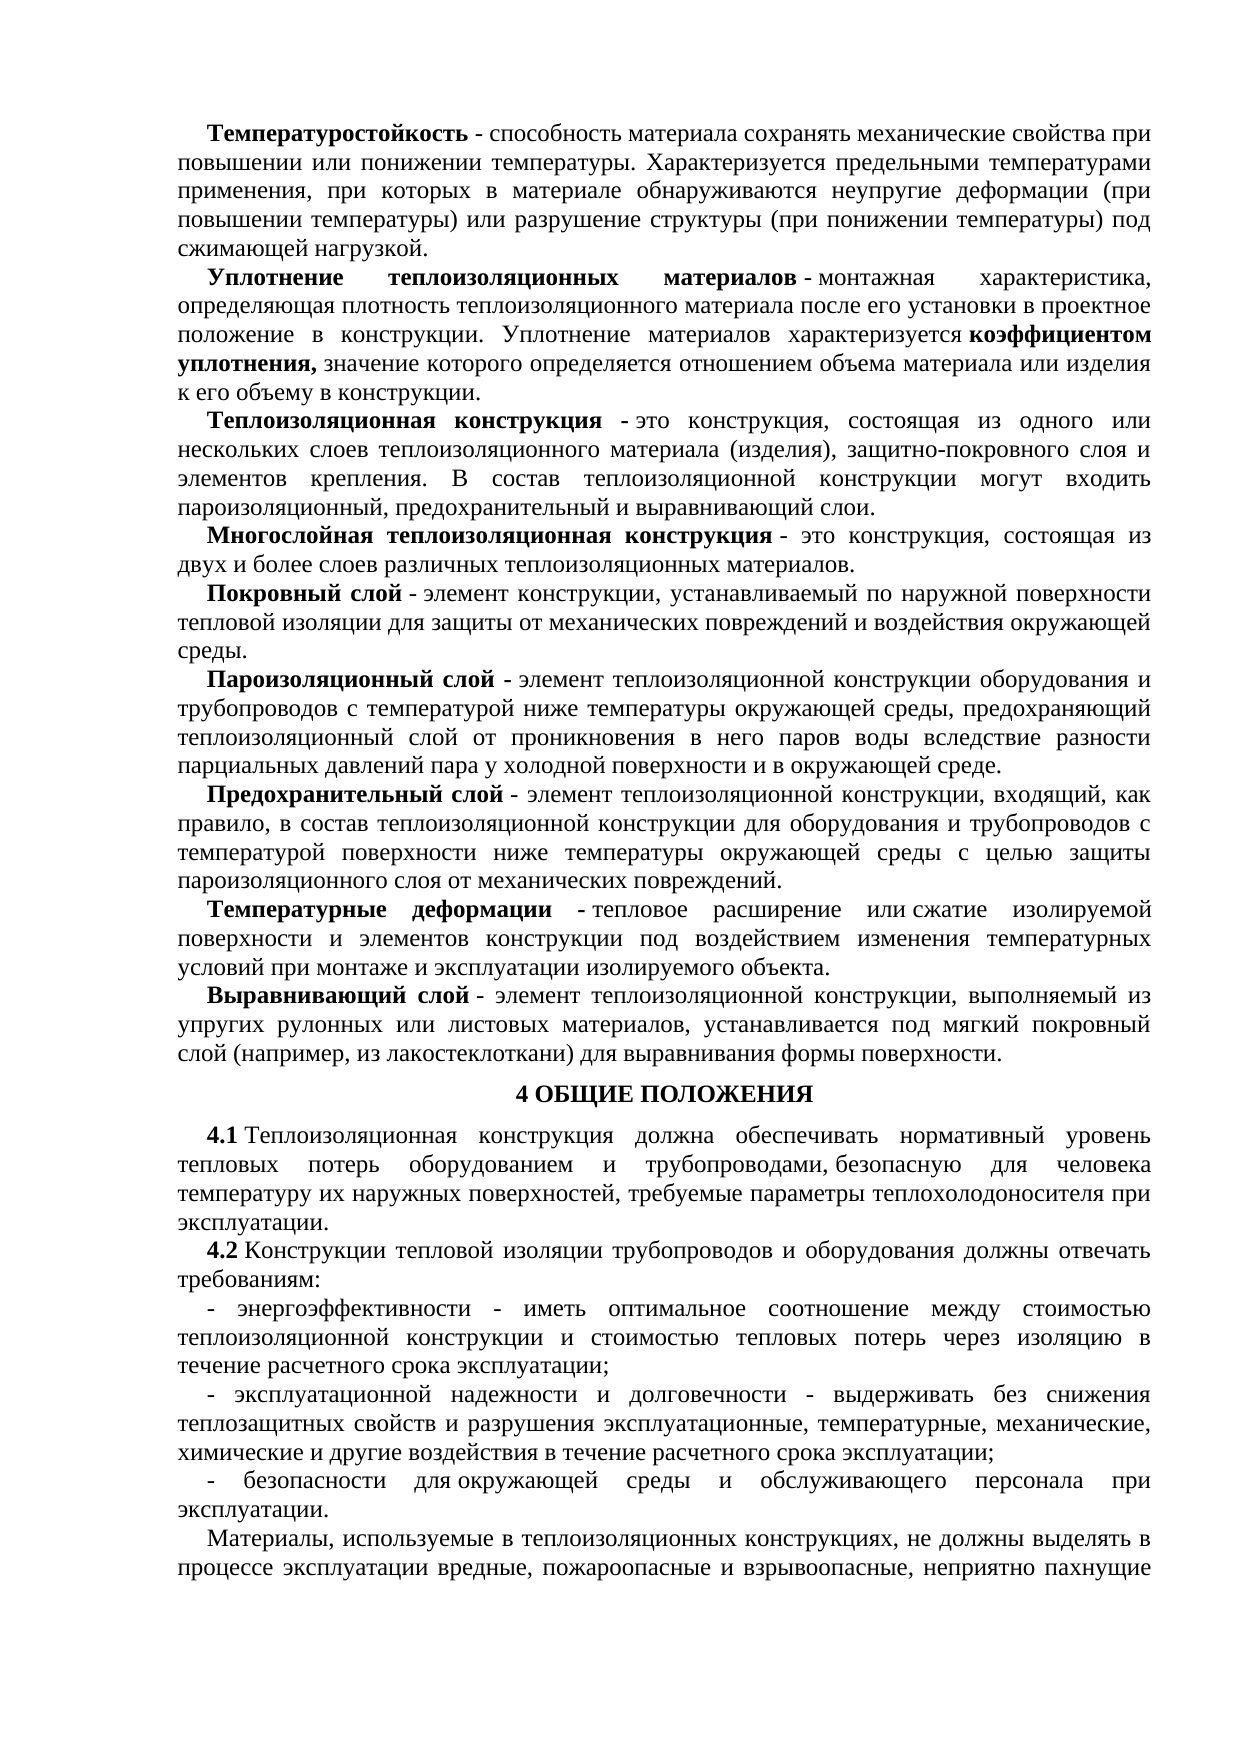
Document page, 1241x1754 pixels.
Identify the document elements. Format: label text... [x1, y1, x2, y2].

text Многослойная теплоизоляционная конструкция - это конструкция, состоящая из двух и более слоев различных теплоизоляционных материалов. [177, 521, 1152, 578]
text Выравнивающий слой - элемент теплоизоляционной конструкции, выполняемый из упругих рулонных или листовых материалов, устанавливается под мягкий покровный слой (например, из лакостеклоткани) для выравнивания формы поверхности. [177, 981, 1152, 1067]
text Уплотнение теплоизоляционных материалов - монтажная характеристика, определяющая плотность теплоизоляционного материала после его установки в проектное положение в конструкции. Уплотнение материалов характеризуется коэффициентом уплотнения, значение которого определяется отношением объема материала или изделия к его объему в конструкции. [177, 262, 1152, 406]
text Покровный слой - элемент конструкции, устанавливаемый по наружной поверхности тепловой изоляции для защиты от механических повреждений и воздействия окружающей среды. [177, 578, 1152, 664]
text - безопасности для окружающей среды и обслуживающего персонала при эксплуатации. [177, 1466, 1152, 1523]
text - энергоэффективности - иметь оптимальное соотношение между стоимостью теплоизоляционной конструкции и стоимостью тепловых потерь через изоляцию в течение расчетного срока эксплуатации; [177, 1293, 1152, 1379]
text 4 ОБЩИЕ ПОЛОЖЕНИЯ [177, 1079, 1152, 1108]
text - эксплуатационной надежности и долговечности - выдерживать без снижения теплозащитных свойств и разрушения эксплуатационные, температурные, механические, химические и другие воздействия в течение расчетного срока эксплуатации; [177, 1379, 1152, 1466]
text Предохранительный слой - элемент теплоизоляционной конструкции, входящий, как правило, в состав теплоизоляционной конструкции для оборудования и трубопроводов с температурой поверхности ниже температуры окружающей среды с целью защиты пароизоляционного слоя от механических повреждений. [177, 779, 1152, 894]
text 4.1 Теплоизоляционная конструкция должна обеспечивать нормативный уровень тепловых потерь оборудованием и трубопроводами, безопасную для человека температуру их наружных поверхностей, требуемые параметры теплохолодоносителя при эксплуатации. [177, 1121, 1152, 1236]
text Теплоизоляционная конструкция - это конструкция, состоящая из одного или нескольких слоев теплоизоляционного материала (изделия), защитно-покровного слоя и элементов крепления. В состав теплоизоляционной конструкции могут входить пароизоляционный, предохранительный и выравнивающий слои. [177, 406, 1152, 521]
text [177, 1523, 1152, 1581]
text Температурные деформации - тепловое расширение или сжатие изолируемой поверхности и элементов конструкции под воздействием изменения температурных условий при монтаже и эксплуатации изолируемого объекта. [177, 894, 1152, 981]
text Пароизоляционный слой - элемент теплоизоляционной конструкции оборудования и трубопроводов с температурой ниже температуры окружающей среды, предохраняющий теплоизоляционный слой от проникновения в него паров воды вследствие разности парциальных давлений пара у холодной поверхности и в окружающей среде. [177, 664, 1152, 779]
text Температуростойкость - способность материала сохранять механические свойства при повышении или понижении температуры. Характеризуется предельными температурами применения, при которых в материале обнаруживаются неупругие деформации (при повышении температуры) или разрушение структуры (при понижении температуры) под сжимающей нагрузкой. [177, 118, 1152, 262]
text 4.2 Конструкции тепловой изоляции трубопроводов и оборудования должны отвечать требованиям: [177, 1236, 1152, 1293]
